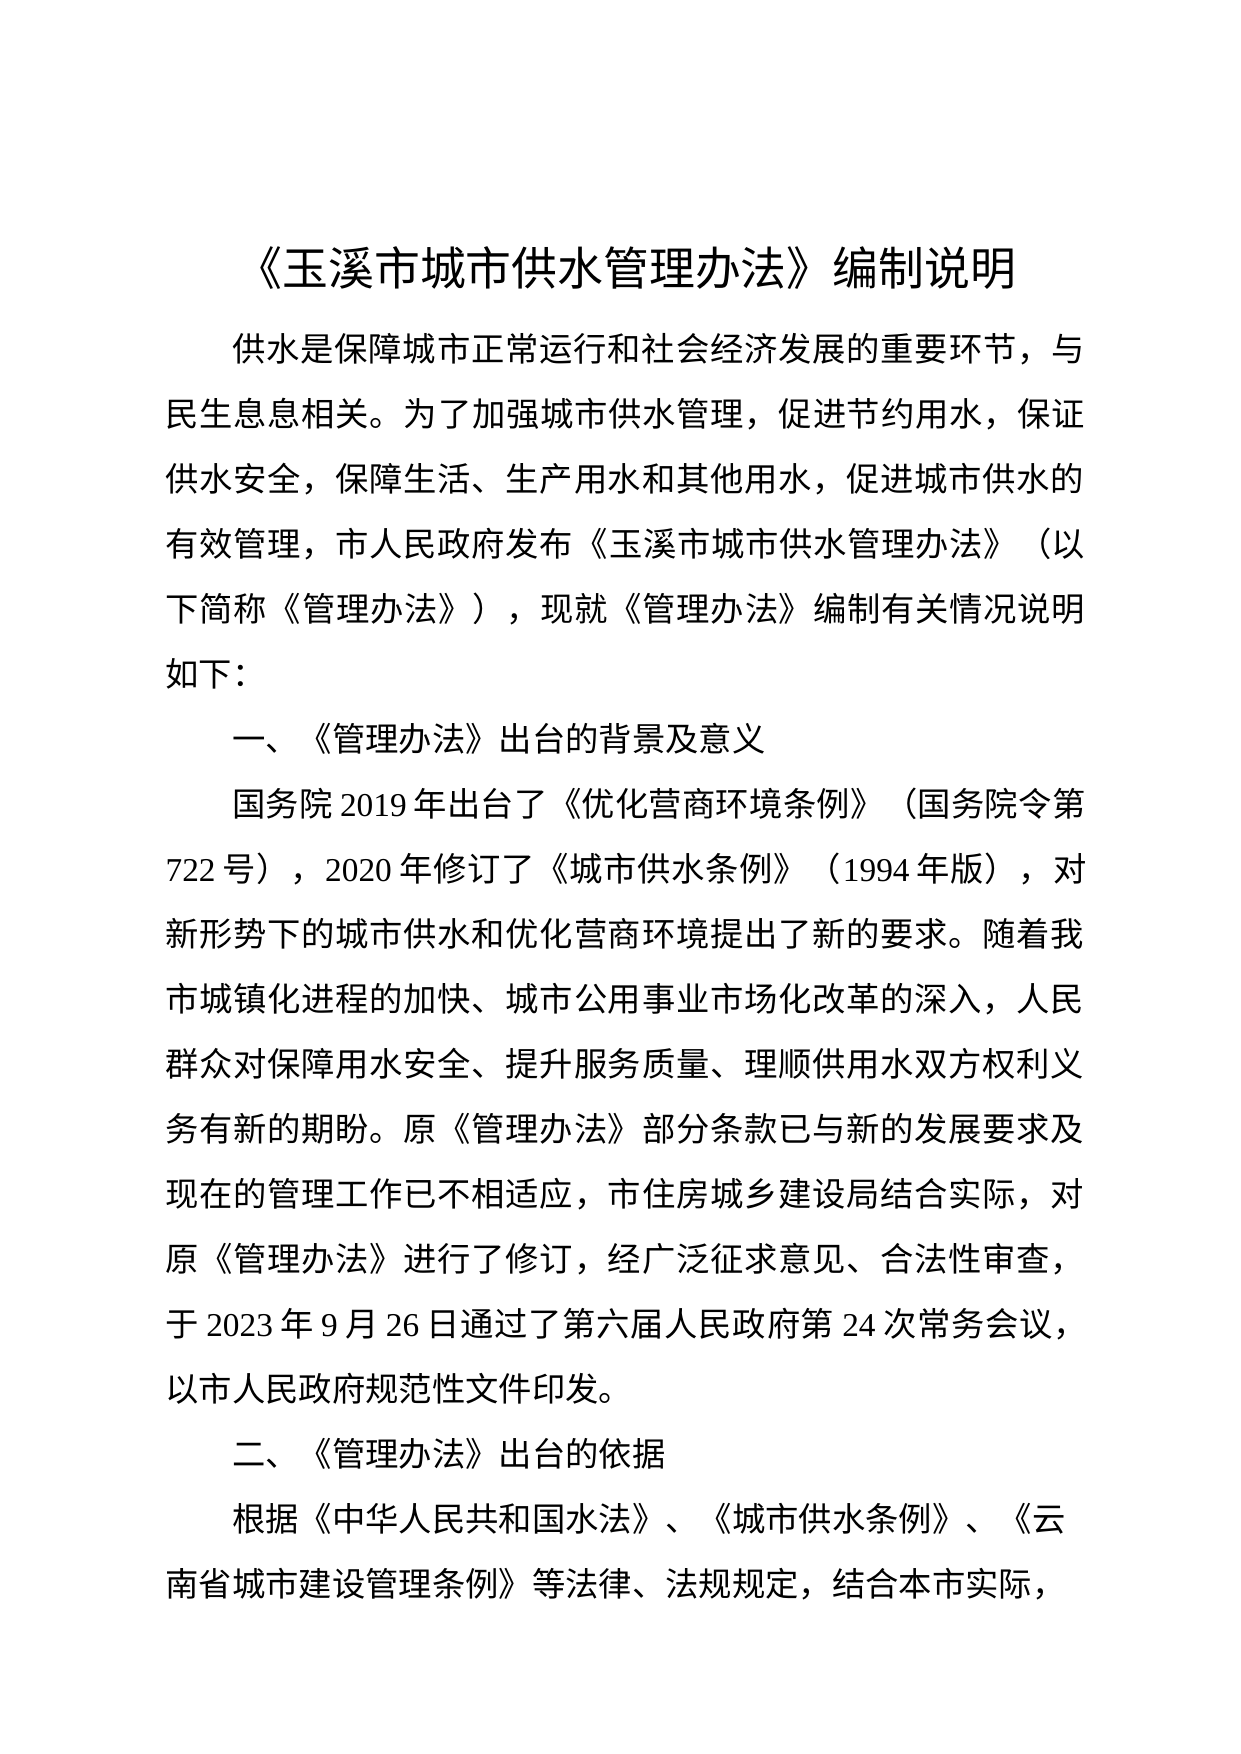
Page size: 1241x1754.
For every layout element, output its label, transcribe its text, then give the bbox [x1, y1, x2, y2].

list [165, 1484, 1087, 1614]
list 国务院2019年出台了《优化营商环境条例》（国务院令第722号），2020年修订了《城市供水条例》（1994年版），对新形势下的城市供水和优化营商环境提出了新的要求。随着我市城镇化进程的加快、城市公用事业市场化改革的深入，人民群众对保障用水安全、提升服务质量、理顺供用水双方权利义务有新的期盼。原《管理办法》部分条款已与新的发展要求及现在的管理工作已不相适应，市住房城乡建设局结合实际，对原《管理办法》进行了修订，经广泛征求意见、合法性审查，于2023年9月26日通过了第六届人民政府第24次常务会议，以市人民政府规范性文件印发。 [165, 769, 1087, 1419]
text 供水是保障城市正常运行和社会经济发展的重要环节，与民生息息相关。为了加强城市供水管理，促进节约用水，保证供水安全，保障生活、生产用水和其他用水，促进城市供水的有效管理，市人民政府发布《玉溪市城市供水管理办法》（以下简称《管理办法》），现就《管理办法》编制有关情况说明如下： [165, 314, 1087, 704]
list 《管理办法》出台的依据 [165, 1419, 1087, 1484]
text 《玉溪市城市供水管理办法》编制说明 [165, 217, 1087, 314]
list 一、《管理办法》出台的背景及意义 [165, 704, 1087, 769]
